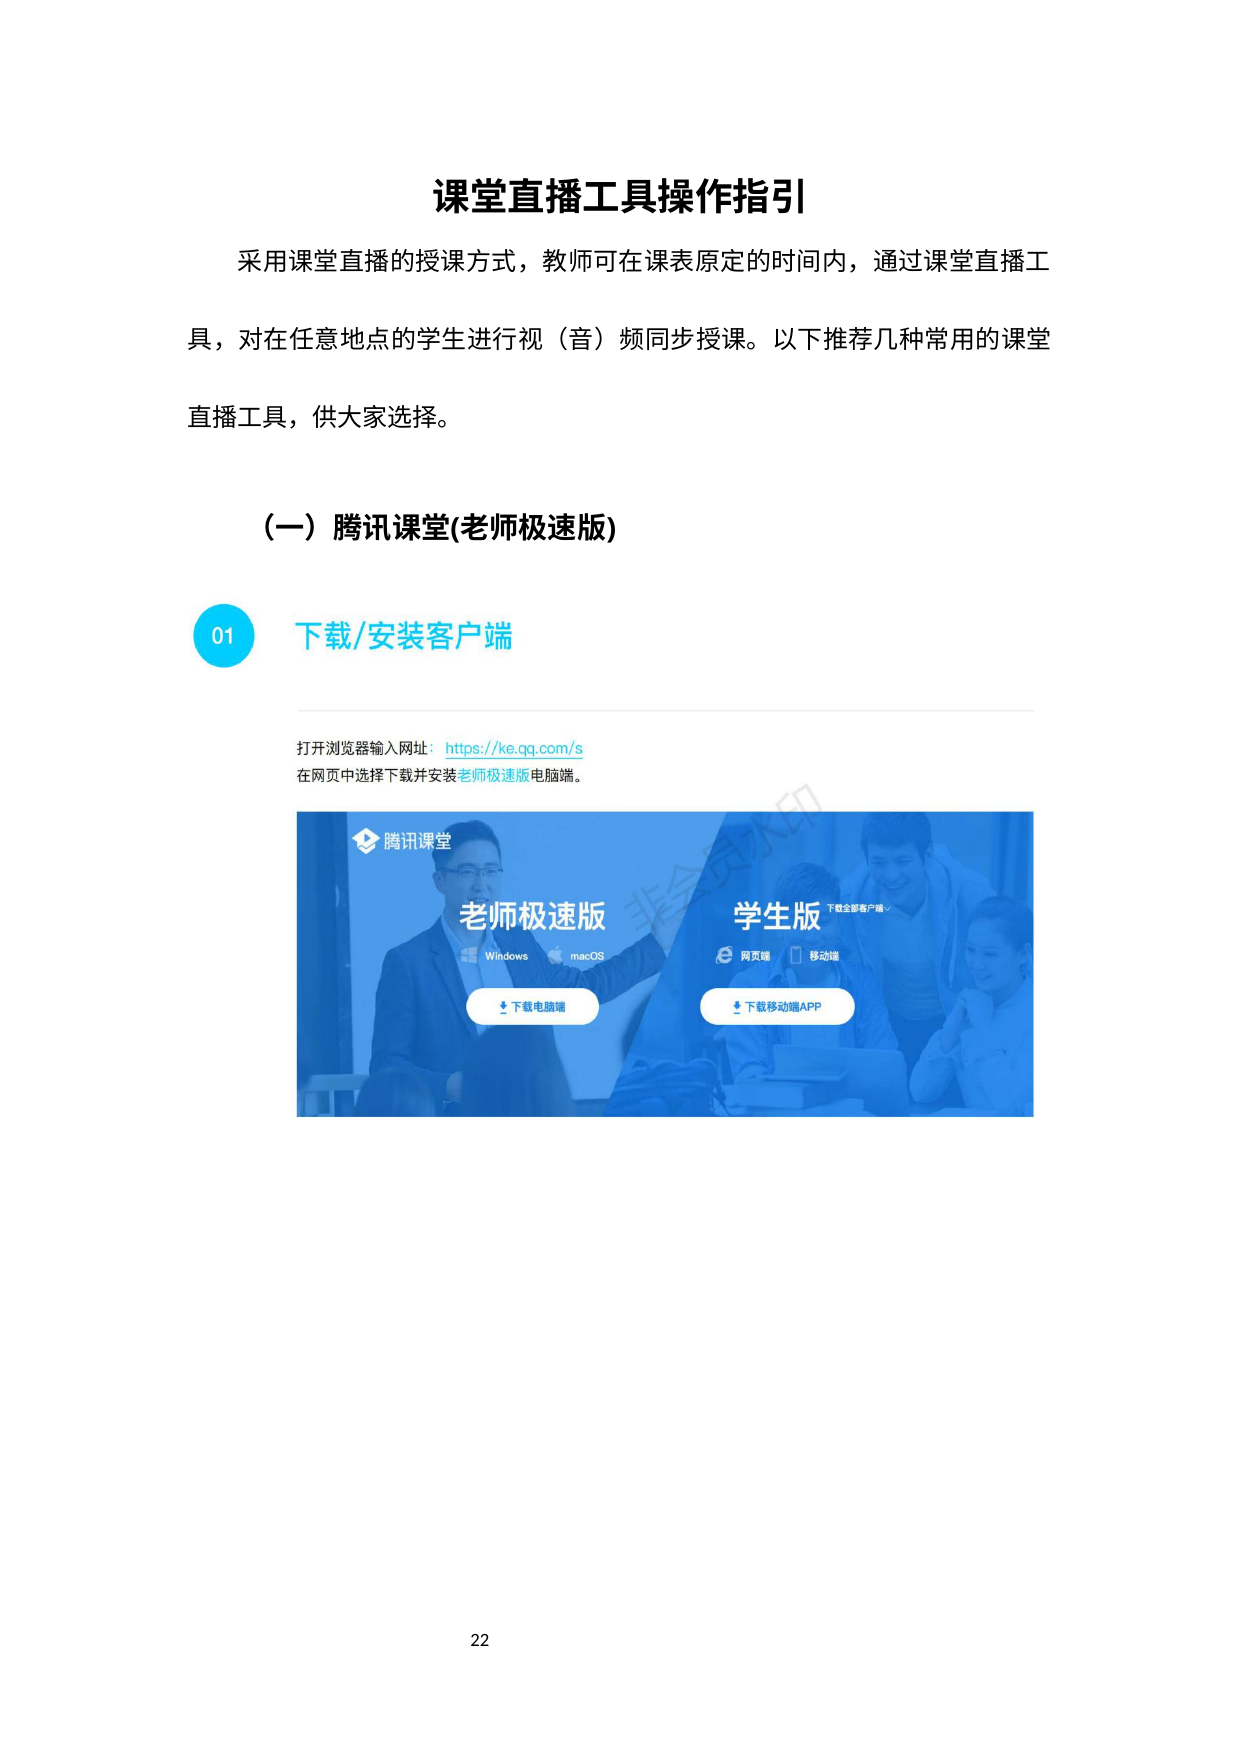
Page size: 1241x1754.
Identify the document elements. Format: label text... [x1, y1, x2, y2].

text 课堂直播工具操作指引 [187, 162, 1053, 227]
text 采用课堂直播的授课方式，教师可在课表原定的时间内，通过课堂直播工具，对在任意地点的学生进行视（音）频同步授课。以下推荐几种常用的课堂直播工具，供大家选择。 [187, 227, 1053, 448]
picture [187, 599, 1037, 1118]
list 腾讯课堂(老师极速版) [187, 493, 1053, 558]
